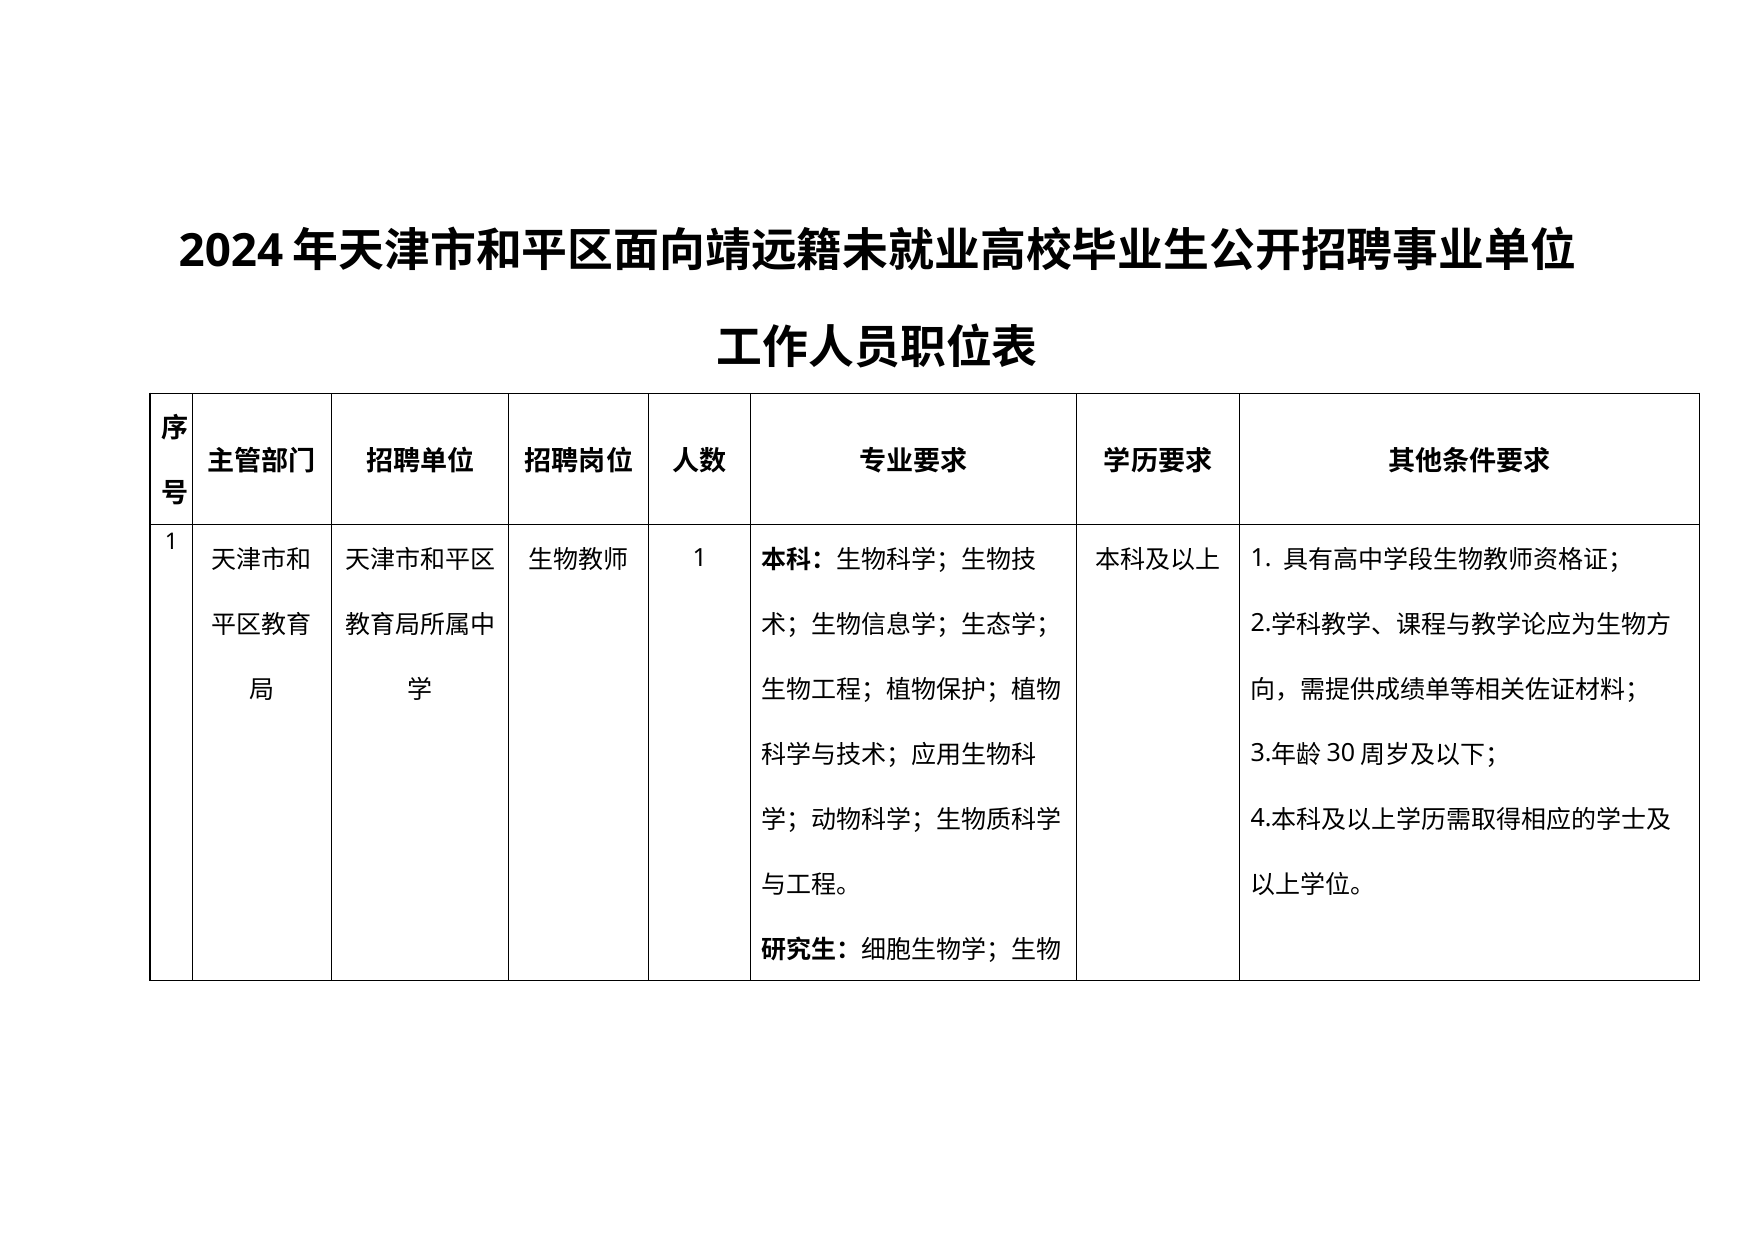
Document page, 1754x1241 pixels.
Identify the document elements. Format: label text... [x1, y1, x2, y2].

table_header 序号 [151, 394, 192, 524]
table_cell 生物教师 [509, 525, 648, 980]
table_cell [751, 525, 1076, 980]
table_header 主管部门 [193, 394, 331, 524]
table_header 招聘岗位 [509, 394, 648, 524]
table_header 其他条件要求 [1240, 394, 1699, 524]
text 工作人员职位表 [150, 295, 1604, 393]
table_cell 本科及以上 [1077, 525, 1239, 980]
table_cell 天津市和平区教育局所属中学 [332, 525, 508, 980]
table_header 专业要求 [751, 394, 1076, 524]
table_header 学历要求 [1077, 394, 1239, 524]
text 2024年天津市和平区面向靖远籍未就业高校毕业生公开招聘事业单位 [150, 198, 1604, 295]
table_header 招聘单位 [332, 394, 508, 524]
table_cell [1240, 525, 1699, 980]
table_header 人数 [649, 394, 750, 524]
table_cell 天津市和平区教育局 [193, 525, 331, 980]
table_cell 1 [151, 525, 192, 980]
table_cell 1 [649, 525, 750, 980]
